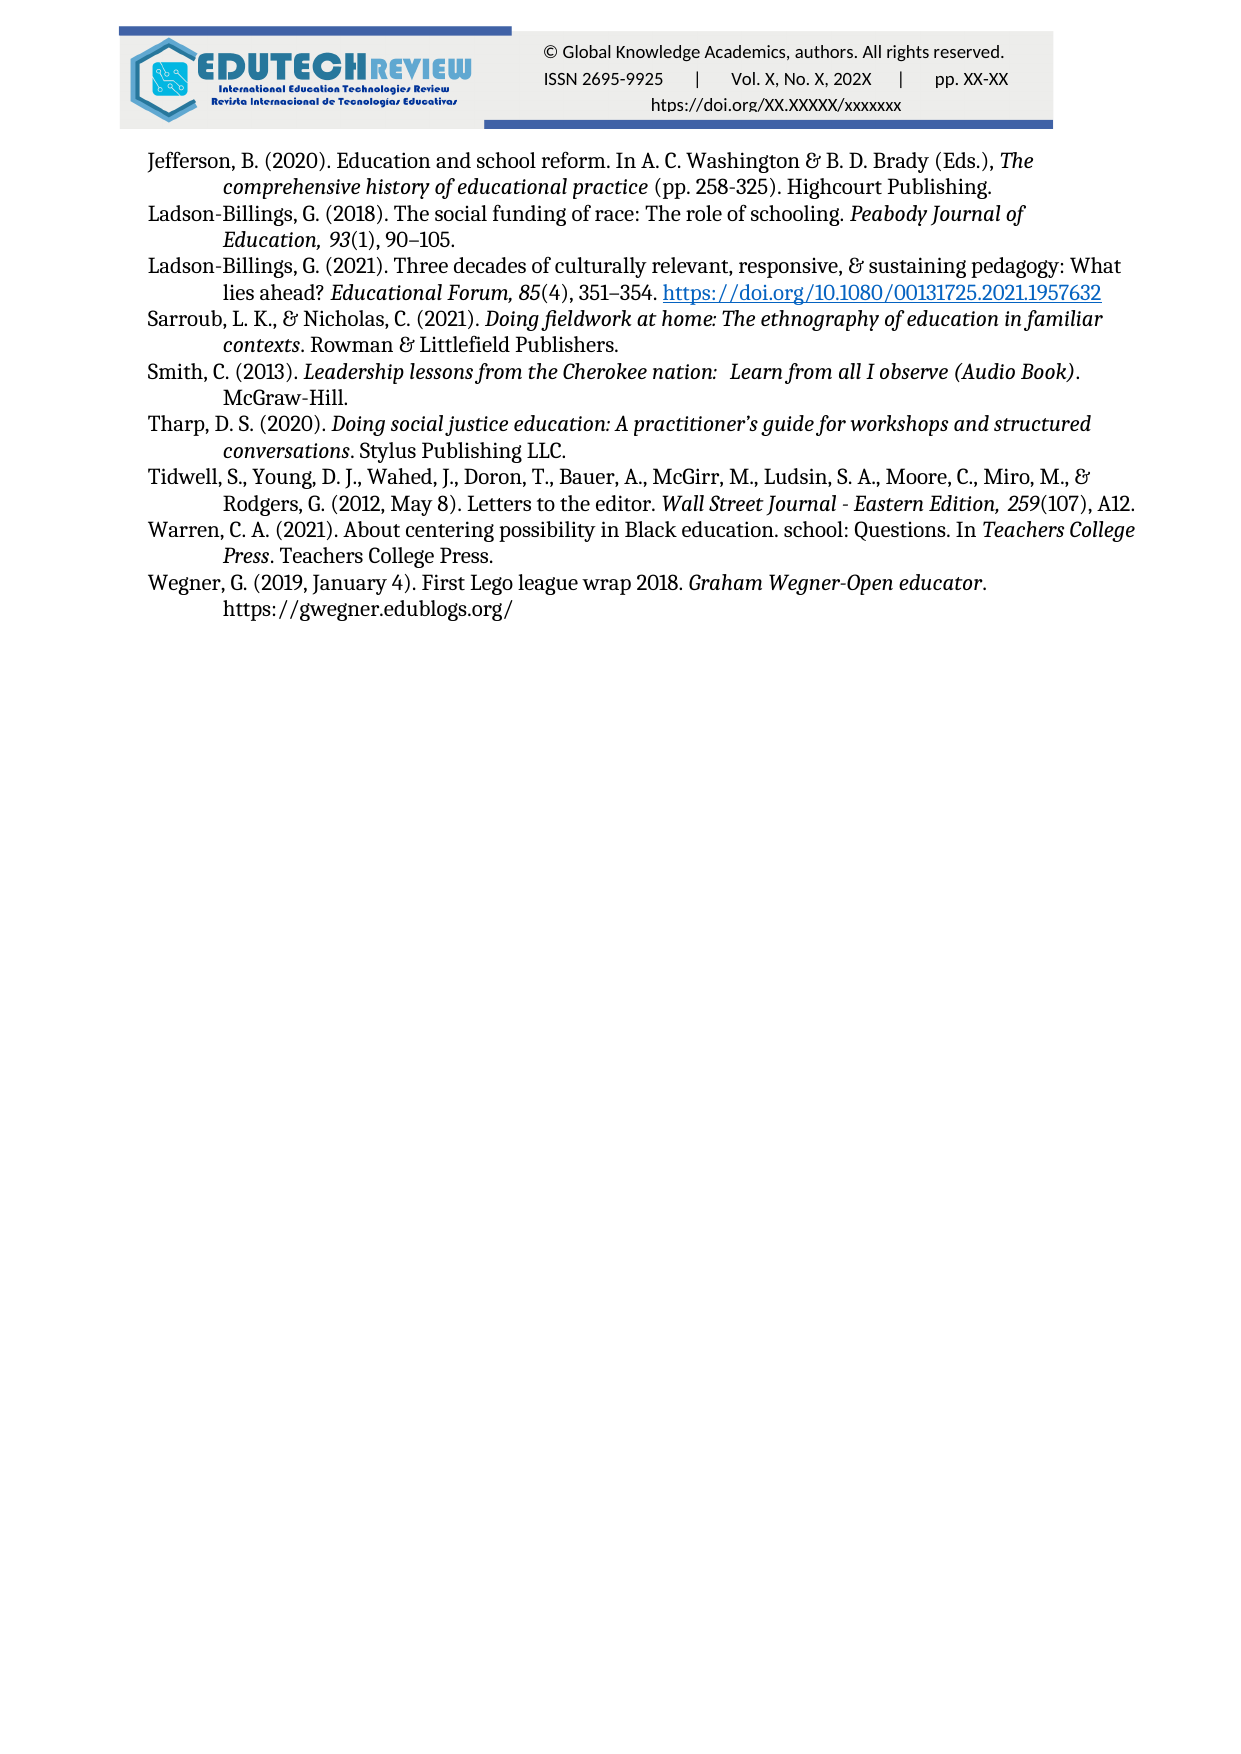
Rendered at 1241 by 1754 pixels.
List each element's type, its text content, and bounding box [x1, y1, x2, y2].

text Wegner, G. (2019, January 4). First Lego league wrap 2018. Graham Wegner-Open educator. https://gwegner.edublogs.org/ [148, 569, 1152, 622]
text Tidwell, S., Young, D. J., Wahed, J., Doron, T., Bauer, A., McGirr, M., Ludsin, S. A., Moore, C., Miro, M., & Rodgers, G. (2012, May 8). Letters to the editor. Wall Street Journal - Eastern Edition, 259(107), A12. [148, 464, 1152, 517]
text Ladson-Billings, G. (2018). The social funding of race: The role of schooling. Peabody Journal of Education, 93(1), 90–105. [148, 200, 1152, 253]
text Ladson-Billings, G. (2021). Three decades of culturally relevant, responsive, & sustaining pedagogy: What lies ahead? Educational Forum, 85(4), 351–354. https://doi.org/10.1080/00131725.2021.1957632 [148, 253, 1152, 306]
text Warren, C. A. (2021). About centering possibility in Black education. school: Questions. In Teachers College Press. Teachers College Press. [148, 517, 1152, 569]
picture [118, 26, 1054, 129]
text Sarroub, L. K., & Nicholas, C. (2021). Doing fieldwork at home: The ethnography of education in familiar contexts. Rowman & Littlefield Publishers. [148, 306, 1152, 358]
text Smith, C. (2013). Leadership lessons from the Cherokee nation: Learn from all I observe (Audio Book). McGraw-Hill. [148, 358, 1152, 411]
text Jefferson, B. (2020). Education and school reform. In A. C. Washington & B. D. Brady (Eds.), The comprehensive history of educational practice (pp. 258-325). Highcourt Publishing. [148, 148, 1152, 200]
text Tharp, D. S. (2020). Doing social justice education: A practitioner’s guide for workshops and structured conversations. Stylus Publishing LLC. [148, 411, 1152, 464]
